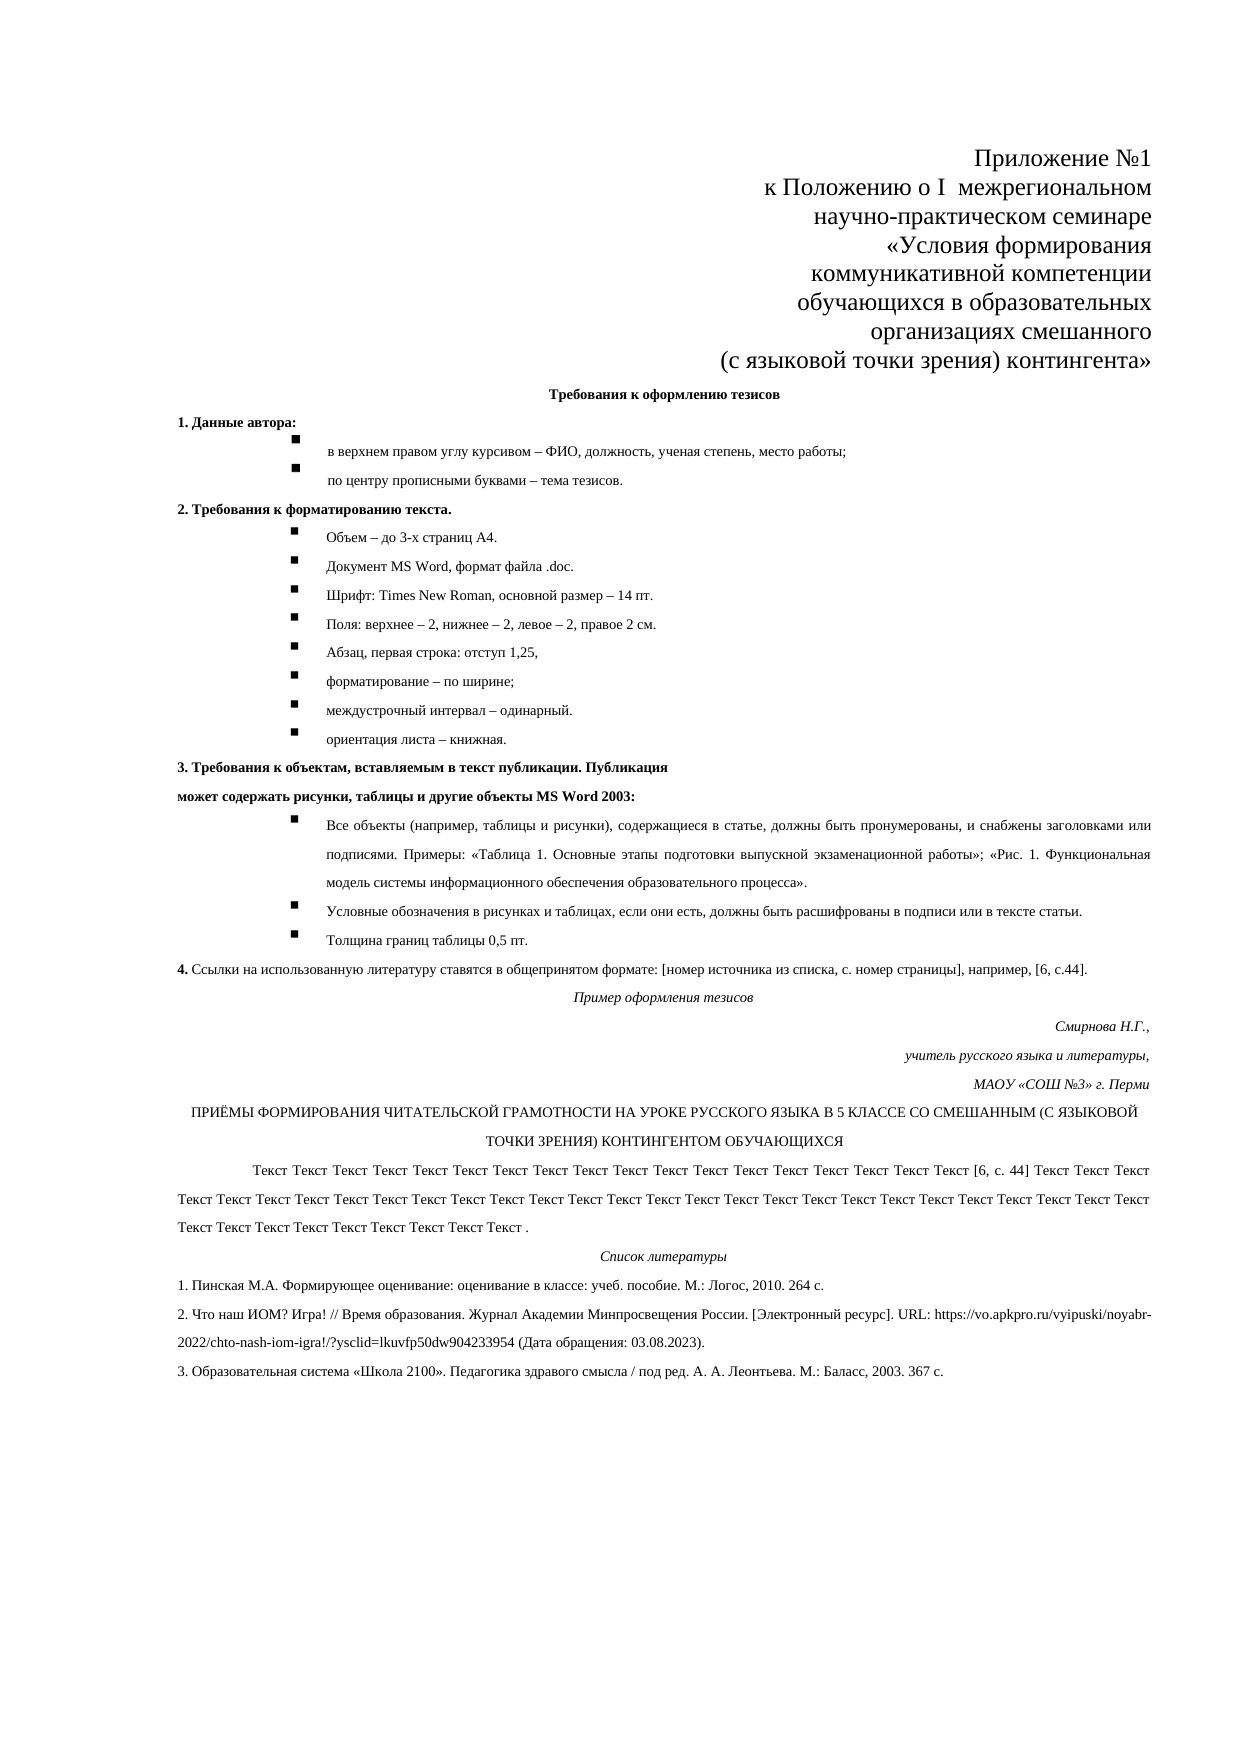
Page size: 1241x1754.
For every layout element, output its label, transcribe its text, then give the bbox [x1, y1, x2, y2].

text Приложение №1 [177, 143, 1152, 172]
text 1. Данные автора: [177, 402, 1152, 431]
text (с языковой точки зрения) контингента» [177, 345, 1152, 373]
list Толщина границ таблицы 0,5 пт. [288, 920, 1152, 948]
list Все объекты (например, таблицы и рисунки), содержащиеся в статье, должны быть пронумерованы, и снабжены заголовками или подписями. Примеры: «Таблица 1. Основные этапы подготовки выпускной экзаменационной работы»; «Рис. 1. Функциональная модель системы информационного обеспечения образовательного процесса». [288, 805, 1152, 891]
text 1. Пинская М.А. Формирующее оценивание: оценивание в классе: учеб. пособие. М.: Логос, 2010. 264 с. [177, 1265, 1152, 1293]
text «Условия формирования [177, 230, 1152, 258]
text к Положению о I межрегиональном [177, 172, 1152, 201]
list по центру прописными буквами – тема тезисов. [290, 460, 1152, 488]
text Требования к оформлению тезисов [177, 373, 1152, 402]
text научно-практическом семинаре [177, 201, 1152, 230]
text ПРИЁМЫ ФОРМИРОВАНИЯ ЧИТАТЕЛЬСКОЙ ГРАМОТНОСТИ НА УРОКЕ РУССКОГО ЯЗЫКА В 5 КЛАССЕ СО СМЕШАННЫМ (С ЯЗЫКОВОЙ ТОЧКИ ЗРЕНИЯ) КОНТИНГЕНТОМ ОБУЧАЮЩИХСЯ [177, 1092, 1152, 1150]
text организациях смешанного [177, 316, 1152, 345]
list Поля: верхнее – 2, нижнее – 2, левое – 2, правое 2 см. [288, 603, 1152, 632]
text 2. Что наш ИОМ? Игра! // Время образования. Журнал Академии Минпросвещения России. [Электронный ресурс]. URL: https://vo.apkpro.ru/vyipuski/noyabr-2022/chto-nash-iom-igra!/?ysclid=lkuvfp50dw904233954 (Дата обращения: 03.08.2023). [177, 1293, 1152, 1351]
list Абзац, первая строка: отступ 1,25, [288, 632, 1152, 661]
list Условные обозначения в рисунках и таблицах, если они есть, должны быть расшифрованы в подписи или в тексте статьи. [288, 891, 1152, 920]
list Шрифт: Times New Roman, основной размер – 14 пт. [288, 575, 1152, 603]
list форматирование – по ширине; [288, 661, 1152, 690]
list в верхнем правом углу курсивом – ФИО, должность, ученая степень, место работы; [290, 431, 1152, 460]
text Смирнова Н.Г., [177, 1006, 1152, 1035]
text может содержать рисунки, таблицы и другие объекты MS Word 2003: [177, 776, 1152, 805]
text учитель русского языка и литературы, [177, 1035, 1152, 1063]
text обучающихся в образовательных [177, 287, 1152, 316]
text 3. Требования к объектам, вставляемым в текст публикации. Публикация [177, 747, 1152, 776]
text 3. Образовательная система «Школа 2100». Педагогика здравого смысла / под ред. А. А. Леонтьева. М.: Баласс, 2003. 367 с. [177, 1351, 1152, 1380]
list Объем – до 3-х страниц А4. [288, 517, 1152, 546]
text 4. Ссылки на использованную литературу ставятся в общепринятом формате: [номер источника из списка, с. номер страницы], например, [6, с.44]. [177, 948, 1152, 977]
list междустрочный интервал – одинарный. [288, 690, 1152, 718]
list ориентация листа – книжная. [288, 718, 1152, 747]
text МАОУ «СОШ №3» г. Перми [177, 1063, 1152, 1092]
list Документ MS Word, формат файла .doc. [288, 546, 1152, 575]
text 2. Требования к форматированию текста. [177, 488, 1152, 517]
text Список литературы [177, 1236, 1152, 1265]
text коммуникативной компетенции [177, 258, 1152, 287]
text Текст Текст Текст Текст Текст Текст Текст Текст Текст Текст Текст Текст Текст Текст Текст Текст Текст Текст [6, с. 44] Текст Текст Текст Текст Текст Текст Текст Текст Текст Текст Текст Текст Текст Текст Текст Текст Текст Текст Текст Текст Текст Текст Текст Текст Текст Текст Текст Текст Текст Текст Текст Текст Текст Текст Текст Текст Текст . [177, 1150, 1152, 1236]
text Пример оформления тезисов [177, 977, 1152, 1006]
